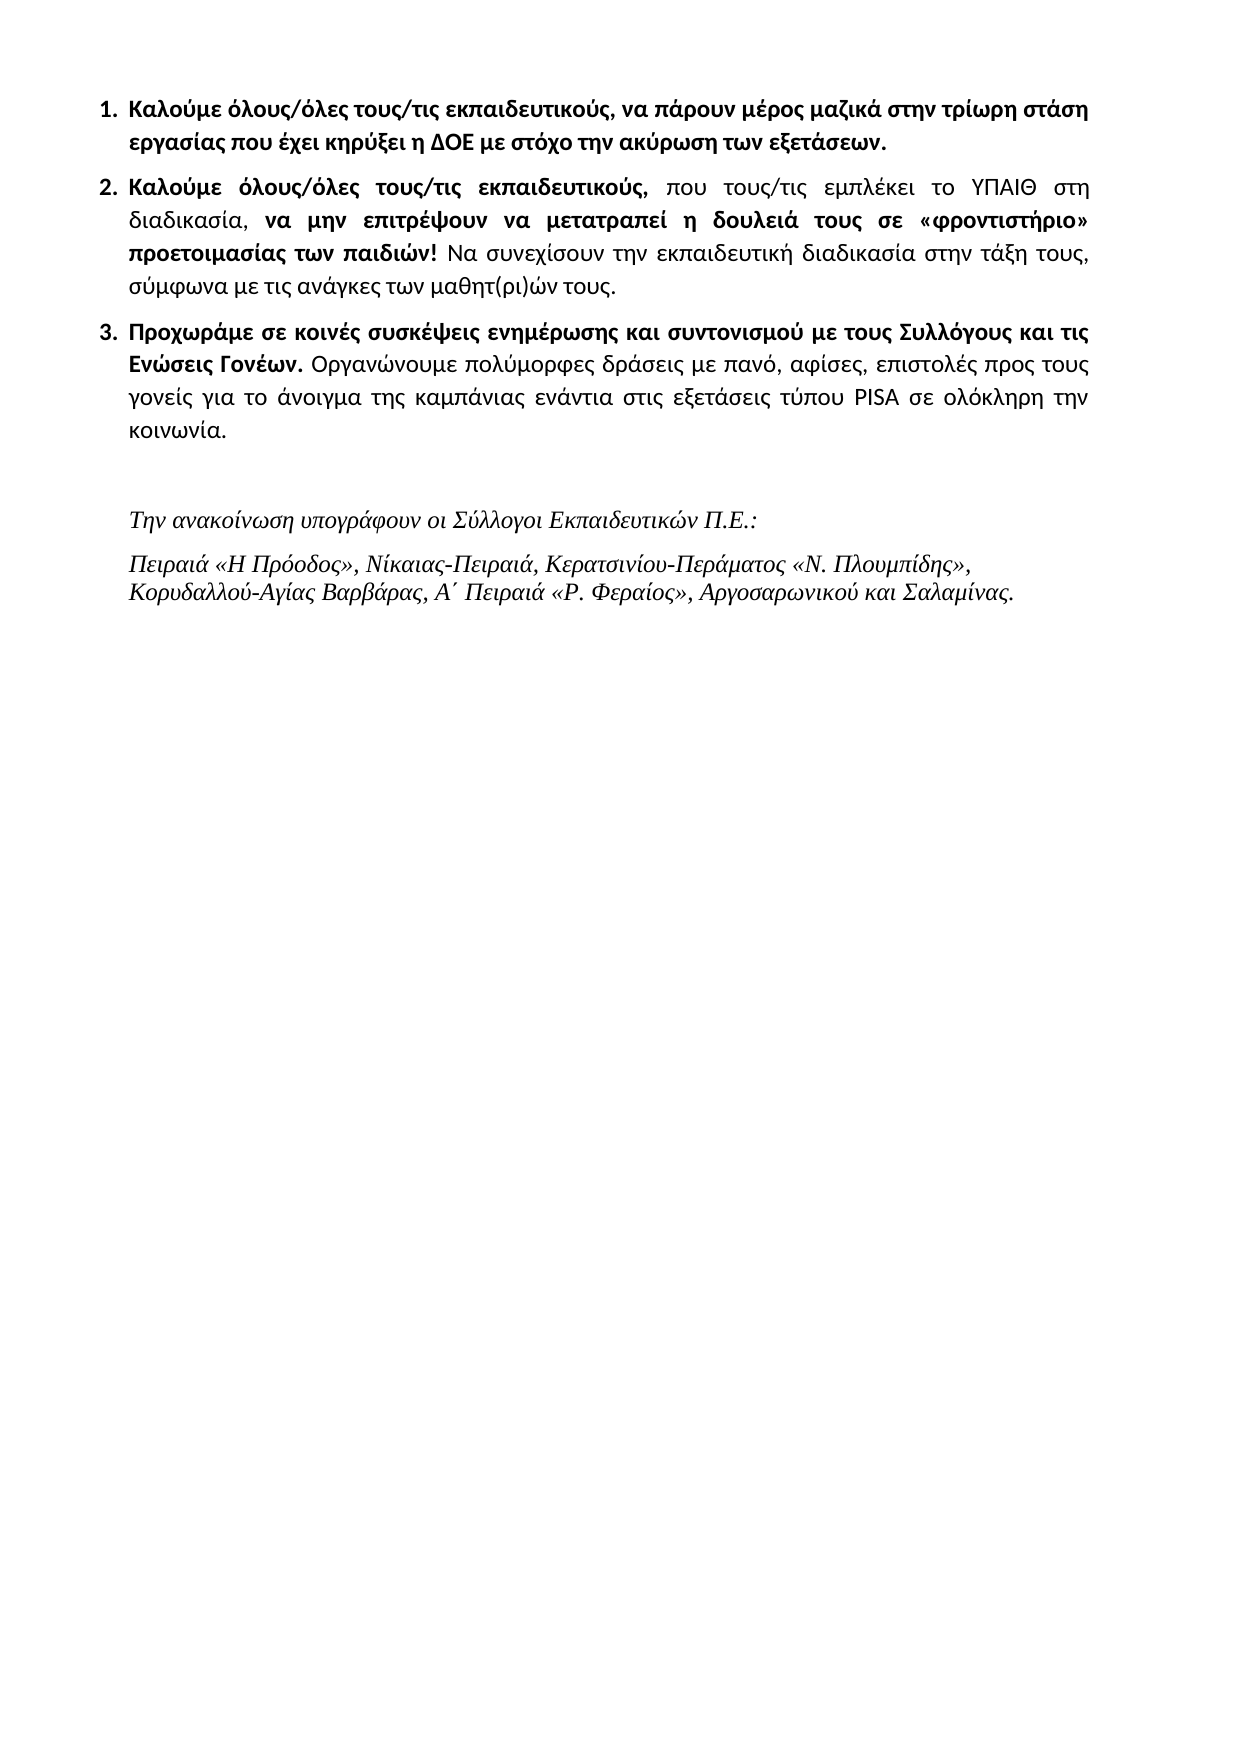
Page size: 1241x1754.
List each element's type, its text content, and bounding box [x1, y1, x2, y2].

list Καλούμε όλους/όλες τους/τις εκπαιδευτικούς, να πάρουν μέρος μαζικά στην τρίωρη στάση εργασίας που έχει κηρύξει η ΔΟΕ με στόχο την ακύρωση των εξετάσεων. [99, 93, 1091, 157]
list Καλούμε όλους/όλες τους/τις εκπαιδευτικούς, που τους/τις εμπλέκει το ΥΠΑΙΘ στη διαδικασία, να μην επιτρέψουν να μετατραπεί η δουλειά τους σε «φροντιστήριο» προετοιμασίας των παιδιών! Να συνεχίσουν την εκπαιδευτική διαδικασία στην τάξη τους, σύμφωνα με τις ανάγκες των μαθητ(ρι)ών τους. [99, 171, 1091, 301]
list Προχωράμε σε κοινές συσκέψεις ενημέρωσης και συντονισμού με τους Συλλόγους και τις Ενώσεις Γονέων. Οργανώνουμε πολύμορφες δράσεις με πανό, αφίσες, επιστολές προς τους γονείς για το άνοιγμα της καμπάνιας ενάντια στις εξετάσεις τύπου PISA σε ολόκληρη την κοινωνία. [99, 316, 1091, 445]
text Πειραιά «Η Πρόοδος», Νίκαιας-Πειραιά, Κερατσινίου-Περάματος «Ν. Πλουμπίδης», Κορυδαλλού-Αγίας Βαρβάρας, A΄ Πειραιά «Ρ. Φεραίος», Αργοσαρωνικού και Σαλαμίνας. [128, 549, 1088, 606]
text Την ανακοίνωση υπογράφουν οι Σύλλογοι Εκπαιδευτικών Π.Ε.: [128, 505, 1091, 534]
